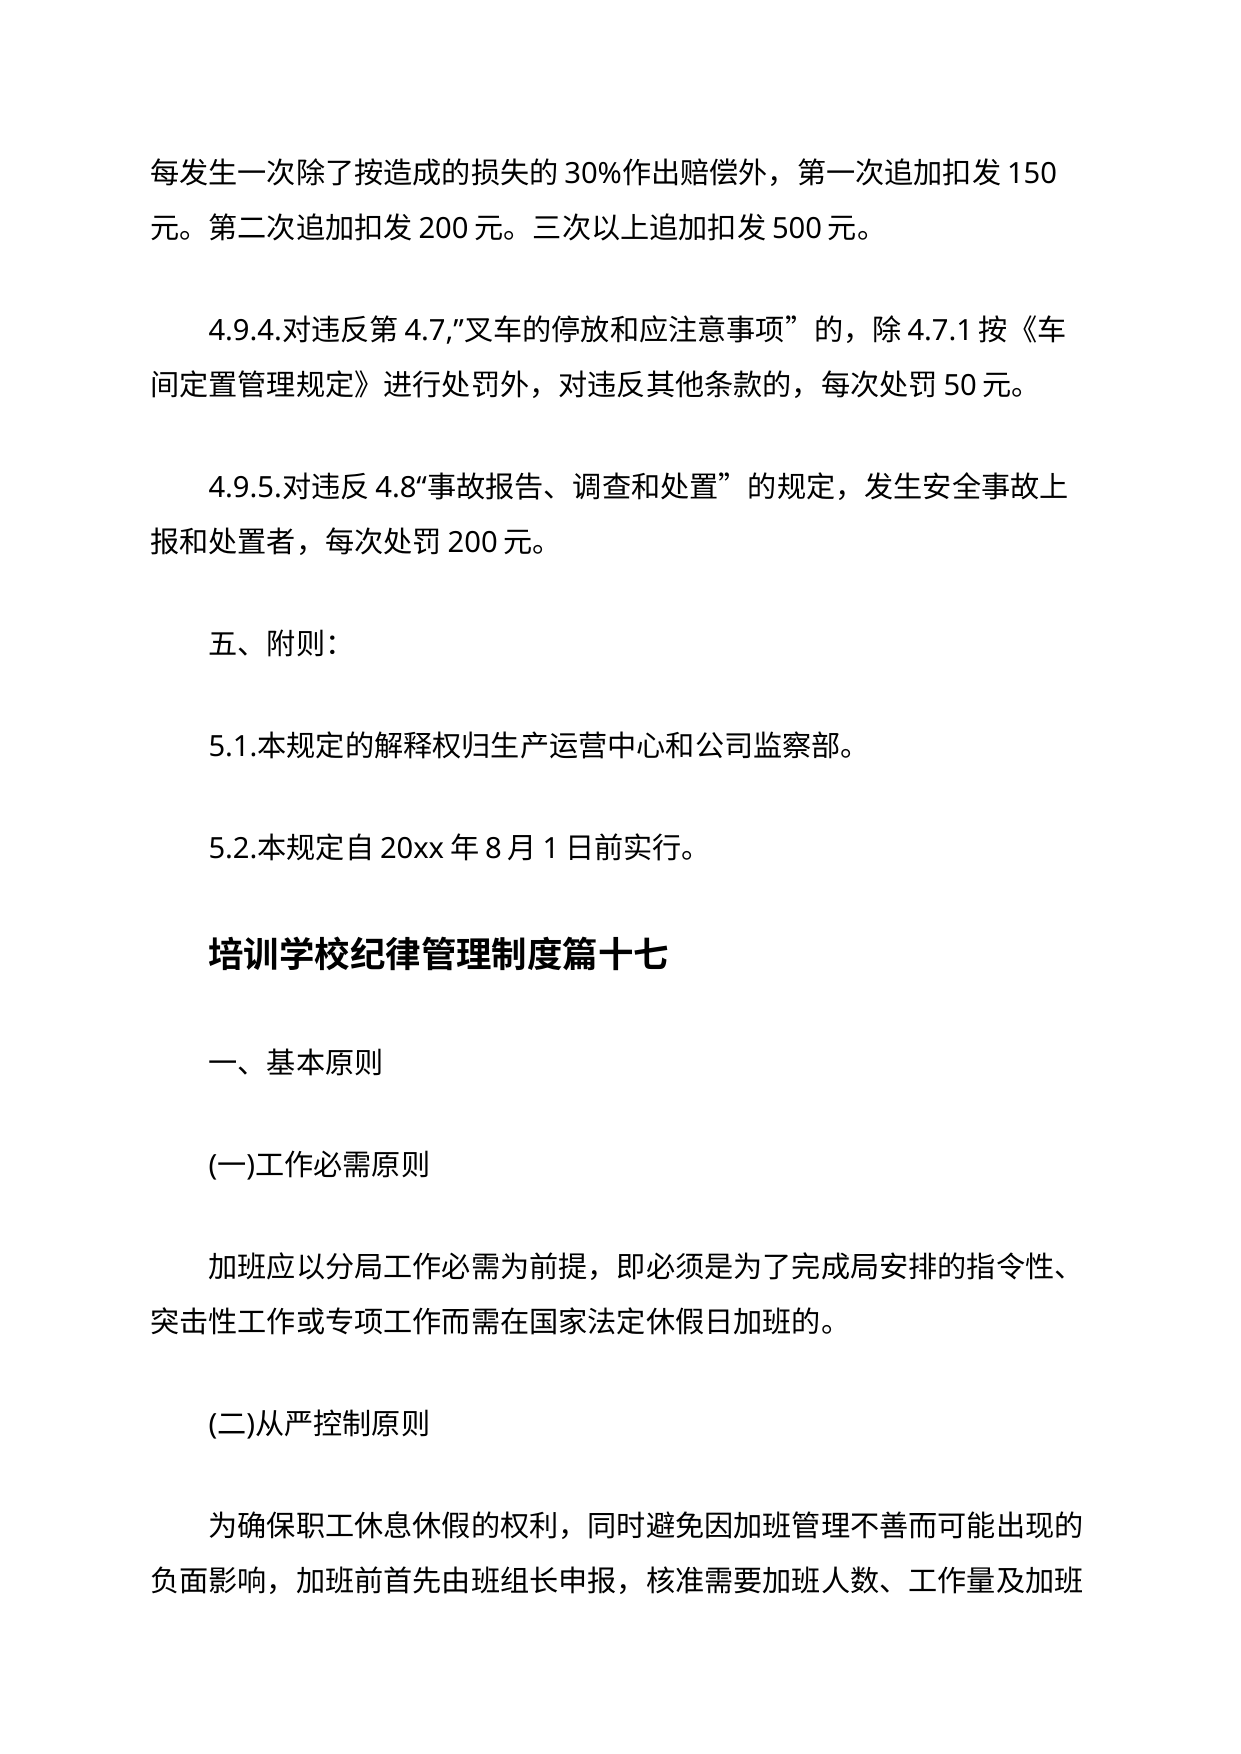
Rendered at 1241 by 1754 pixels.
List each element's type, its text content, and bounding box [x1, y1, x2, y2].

text 5.1.本规定的解释权归生产运营中心和公司监察部。 [150, 723, 1090, 765]
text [150, 1502, 1090, 1600]
text 4.9.5.对违反4.8“事故报告、调查和处置”的规定，发生安全事故上报和处置者，每次处罚200元。 [150, 464, 1090, 561]
text 加班应以分局工作必需为前提，即必须是为了完成局安排的指令性、突击性工作或专项工作而需在国家法定休假日加班的。 [150, 1244, 1090, 1341]
text 4.9.4.对违反第4.7,”叉车的停放和应注意事项”的，除4.7.1按《车间定置管理规定》进行处罚外，对违反其他条款的，每次处罚50元。 [150, 307, 1090, 404]
text (一)工作必需原则 [150, 1142, 1090, 1184]
text 一、基本原则 [150, 1040, 1090, 1082]
text 五、附则： [150, 621, 1090, 663]
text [150, 150, 1090, 247]
text 5.2.本规定自20xx年8月1日前实行。 [150, 825, 1090, 867]
text 培训学校纪律管理制度篇十七 [150, 927, 1090, 978]
text (二)从严控制原则 [150, 1401, 1090, 1443]
